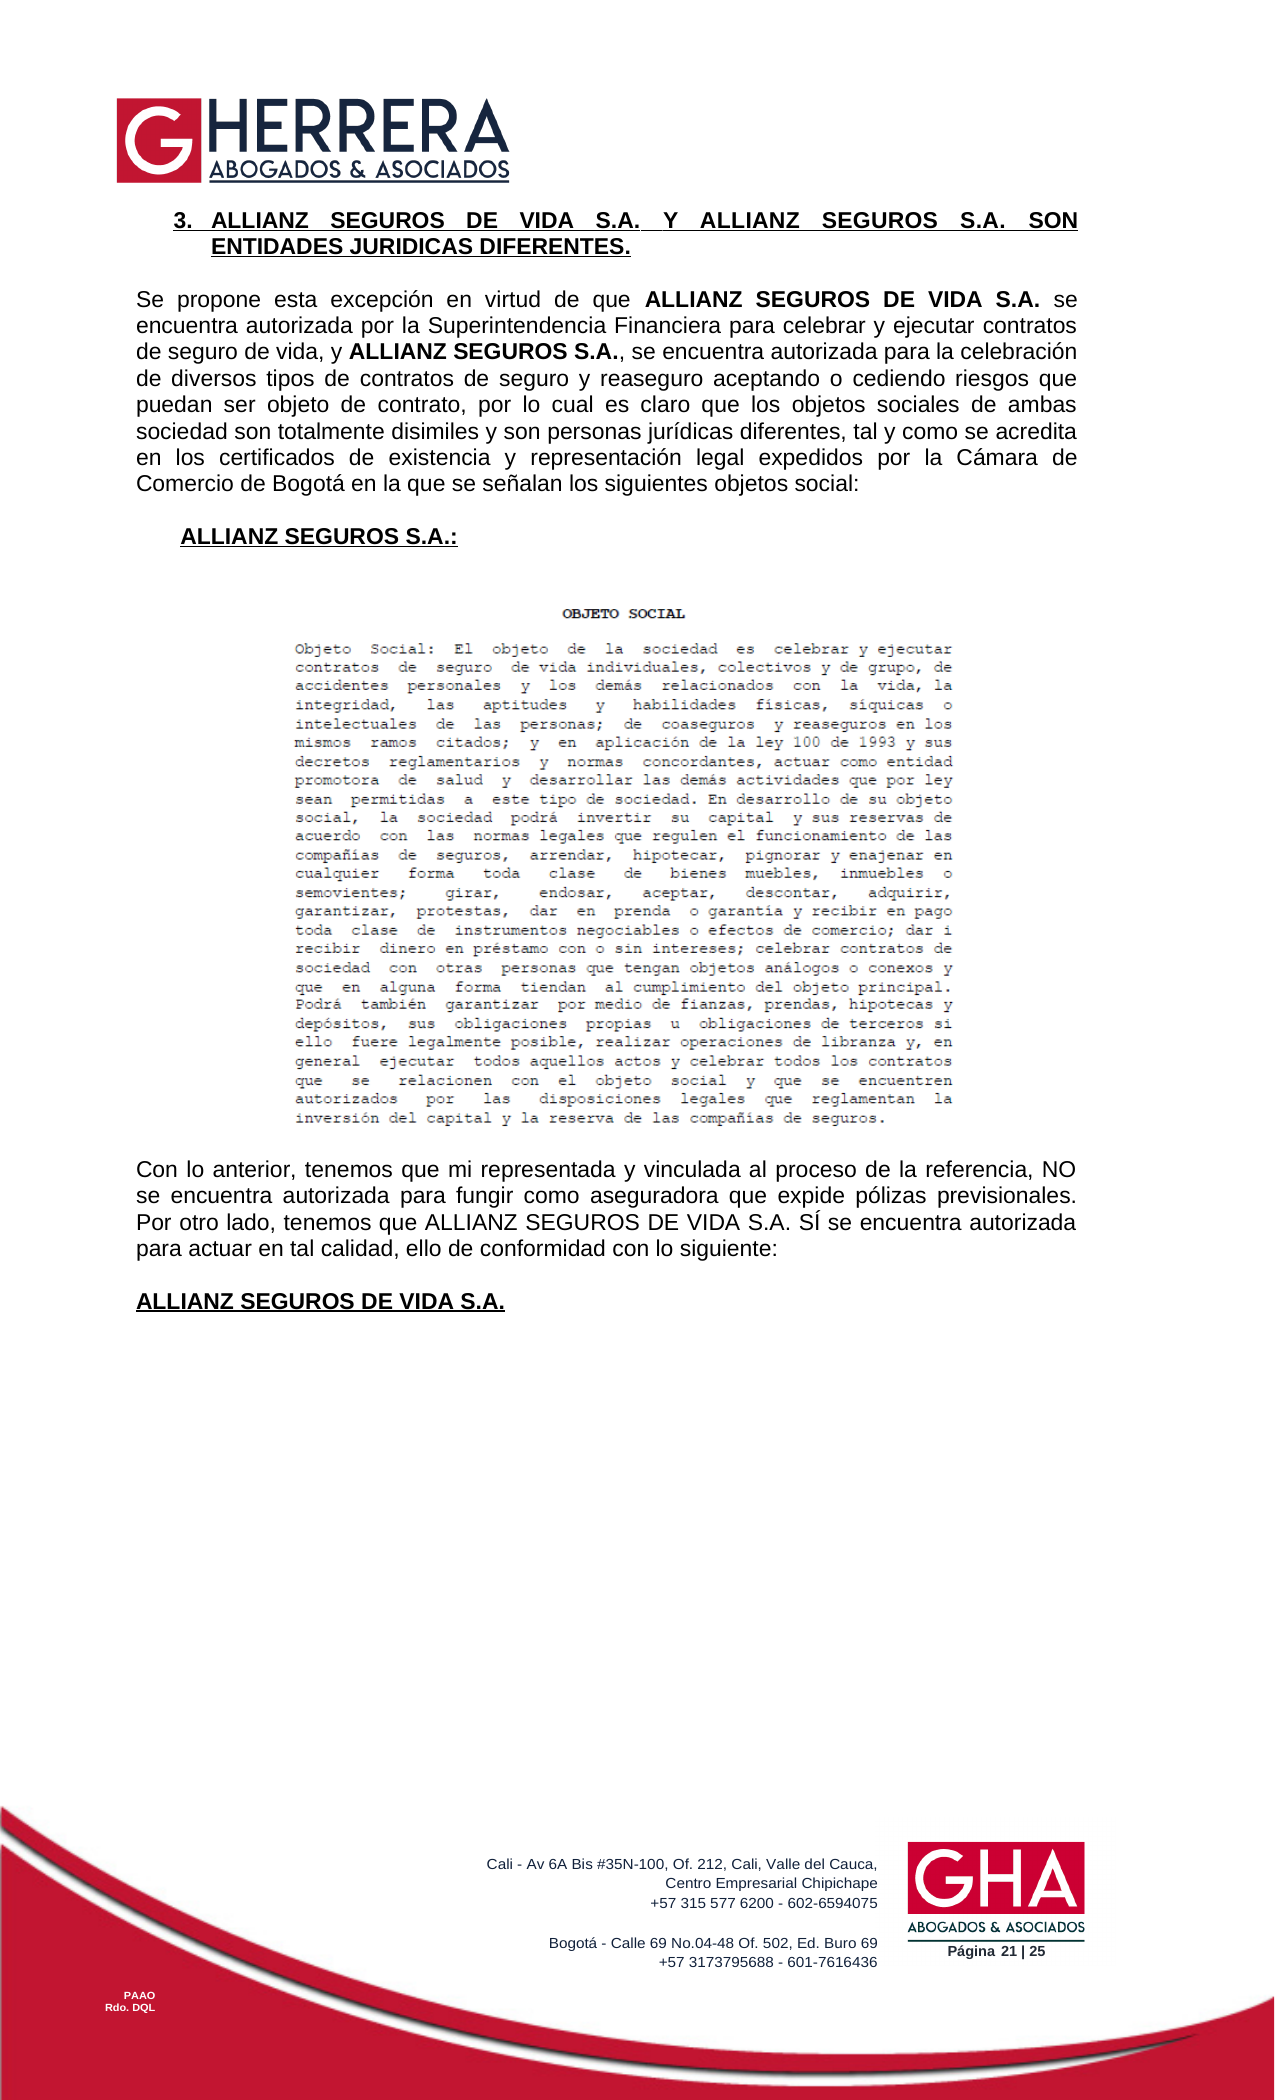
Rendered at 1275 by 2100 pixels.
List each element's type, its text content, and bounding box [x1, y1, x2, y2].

picture [0, 1793, 1275, 2100]
picture [96, 75, 529, 206]
text Se propone esta excepción en virtud de que ALLIANZ SEGUROS DE VIDA S.A. se encuentra autorizada por la Superintendencia Financiera para celebrar y ejecutar contratos de seguro de vida, y ALLIANZ SEGUROS S.A., se encuentra autorizada para la celebración de diversos tipos de contratos de seguro y reaseguro aceptando o cediendo riesgos que puedan ser objeto de contrato, por lo cual es claro que los objetos sociales de ambas sociedad son totalmente disimiles y son personas jurídicas diferentes, tal y como se acredita en los certificados de existencia y representación legal expedidos por la Cámara de Comercio de Bogotá en la que se señalan los siguientes objetos social: [136, 286, 1078, 497]
subtitle ALLIANZ SEGUROS DE VIDA S.A. Y ALLIANZ SEGUROS S.A. SON ENTIDADES JURIDICAS DIFERENTES. [173, 231, 1078, 259]
picture [279, 575, 991, 1142]
list ALLIANZ SEGUROS S.A.: [180, 523, 1078, 549]
subtitle ALLIANZ SEGUROS DE VIDA S.A. Y ALLIANZ SEGUROS S.A. SON ENTIDADES JURIDICAS DIFERENTES. [173, 207, 1078, 230]
text ALLIANZ SEGUROS DE VIDA S.A. [136, 1288, 1067, 1314]
text Con lo anterior, tenemos que mi representada y vinculada al proceso de la referencia, NO se encuentra autorizada para fungir como aseguradora que expide pólizas previsionales. Por otro lado, tenemos que ALLIANZ SEGUROS DE VIDA S.A. SÍ se encuentra autorizada para actuar en tal calidad, ello de conformidad con lo siguiente: [136, 1156, 1078, 1261]
